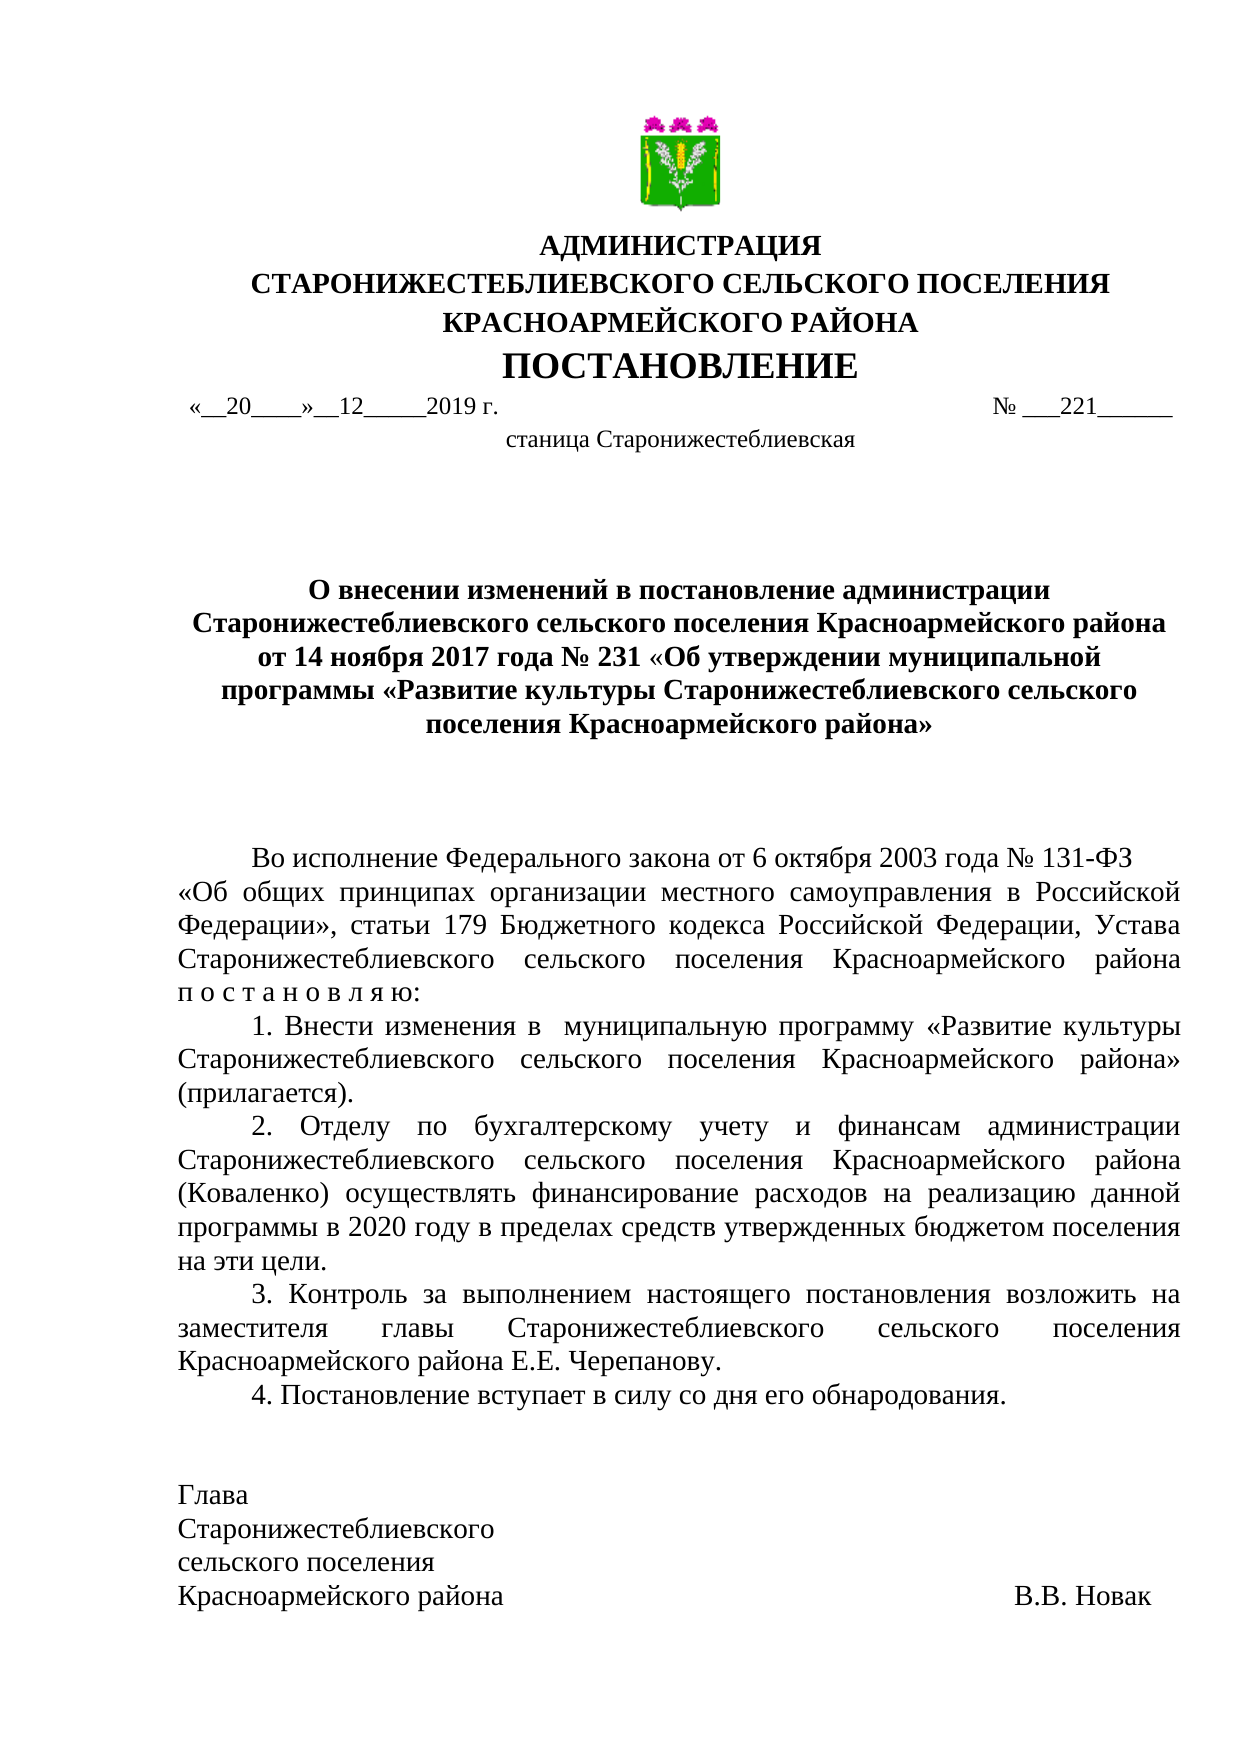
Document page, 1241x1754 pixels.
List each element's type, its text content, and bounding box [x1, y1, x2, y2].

picture [640, 113, 721, 213]
text Красноармейского района В.В. Новак [177, 1578, 1181, 1612]
text О внесении изменений в постановление администрации [177, 572, 1181, 605]
text Глава [177, 1477, 1181, 1511]
table_cell «__20____»__12_____2019 г. [177, 391, 683, 424]
text программы «Развитие культуры Старонижестеблиевского сельского [177, 672, 1181, 706]
text поселения Красноармейского района» [177, 706, 1181, 739]
table_header Во исполнение Федерального закона от 6 октября 2003 года № 131-ФЗ «Об общих принципах организации местного самоуправления в Российской Федерации», статьи 179 Бюджетного кодекса Российской Федерации, Устава Старонижестеблиевского сельского поселения Красноармейского района п о с т а н о в л я ю: 1. Внести изменения в муниципальную программу «Развитие культуры Старонижестеблиевского сельского поселения Красноармейского района» (прилагается). 2. Отделу по бухгалтерскому учету и финансам администрации Старонижестеблиевского сельского поселения Красноармейского района (Коваленко) осуществлять финансирование расходов на реализацию данной программы в 2020 году в пределах средств утвержденных бюджетом поселения на эти цели. 3. Контроль за выполнением настоящего постановления возложить на заместителя главы Старонижестеблиевского сельского поселения Красноармейского района Е.Е. Черепанову. 4. Постановление вступает в силу со дня его обнародования. [166, 840, 1192, 1444]
table_cell АДМИНИСТРАЦИЯ СТАРОНИЖЕСТЕБЛИЕВСКОГО СЕЛЬСКОГО ПОСЕЛЕНИЯ КРАСНОАРМЕЙСКОГО РАЙОНА ПОСТАНОВЛЕНИЕ [177, 228, 1183, 391]
text Старонижестеблиевского [177, 1511, 1181, 1544]
table_header [177, 103, 1183, 228]
text сельского поселения [177, 1544, 1181, 1578]
text от 14 ноября 2017 года № 231 «Об утверждении муниципальной [177, 639, 1181, 672]
table_cell № ___221______ [684, 391, 1183, 424]
table_cell станица Старонижестеблиевская [177, 424, 1183, 457]
text Старонижестеблиевского сельского поселения Красноармейского района [177, 605, 1181, 639]
